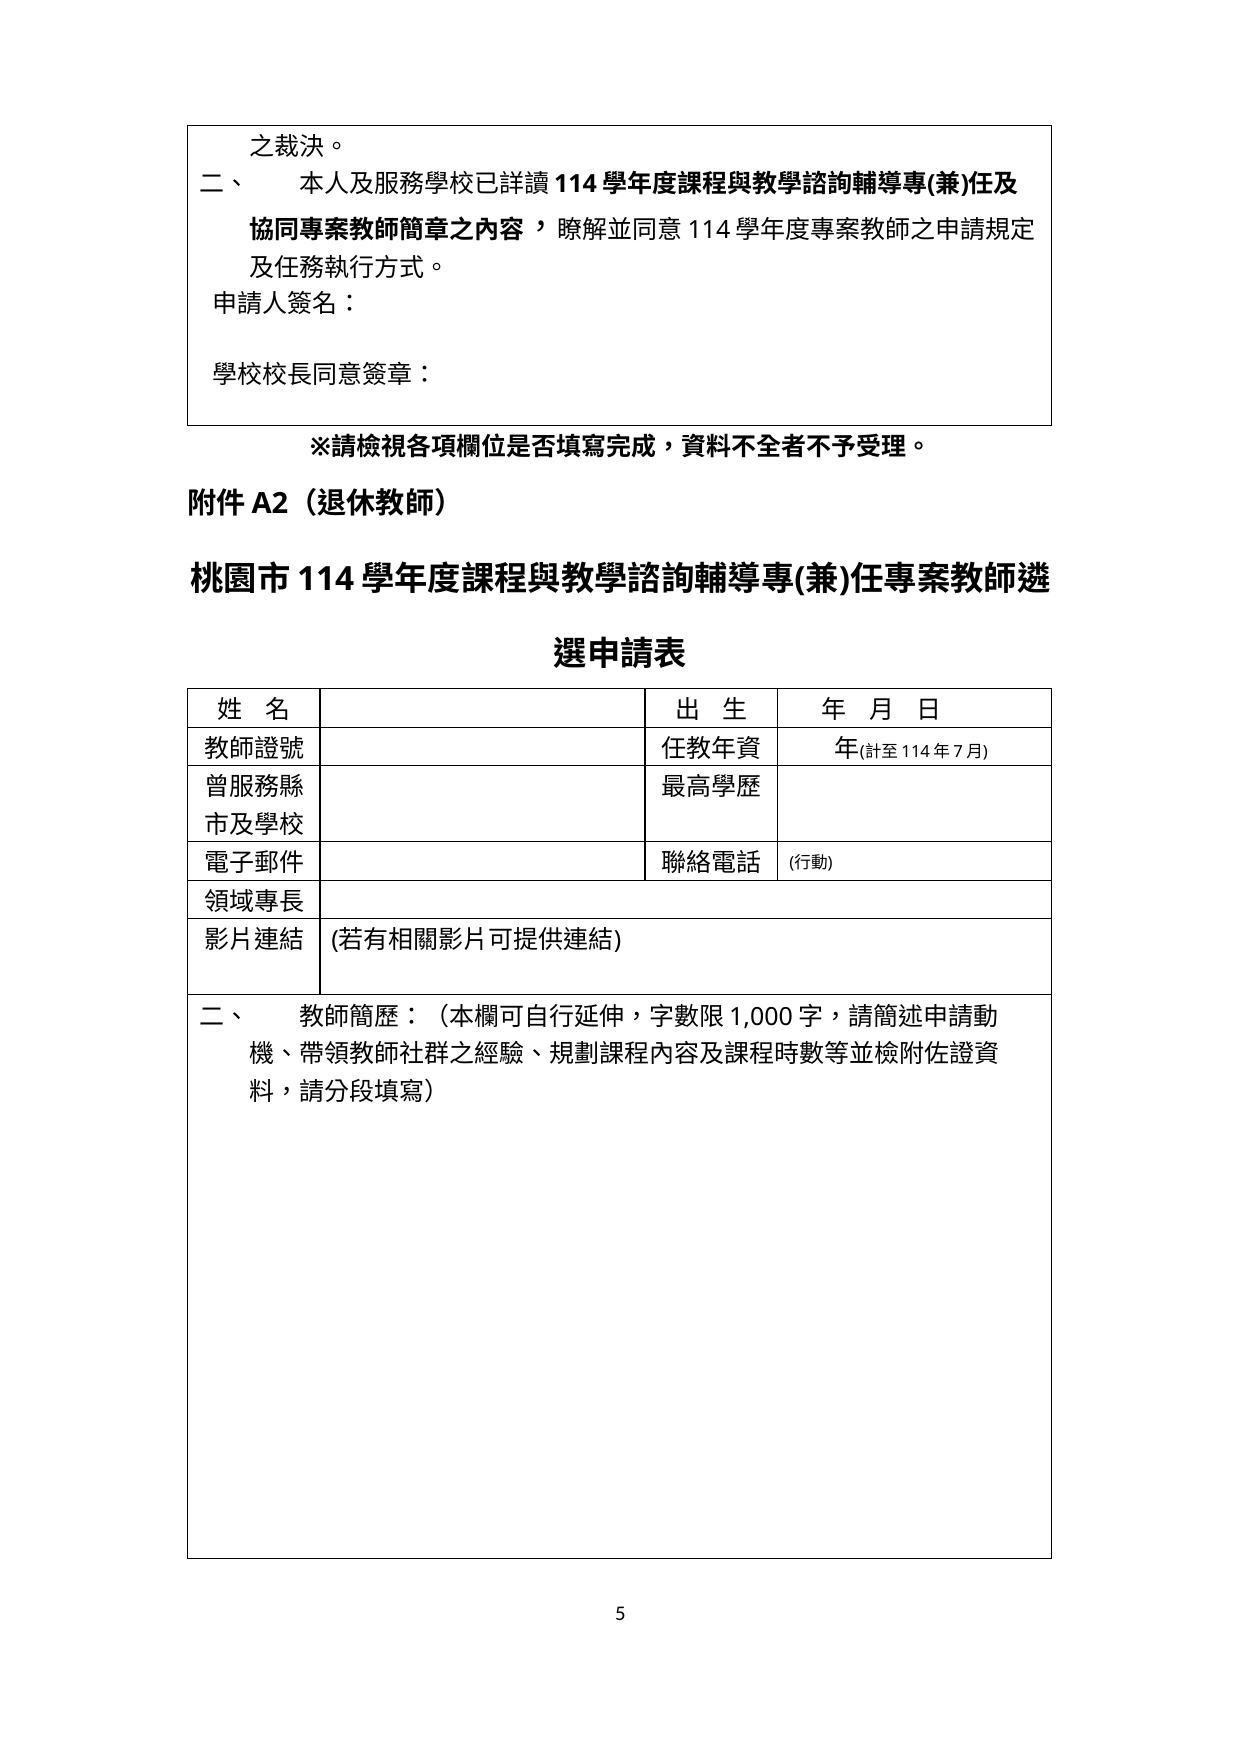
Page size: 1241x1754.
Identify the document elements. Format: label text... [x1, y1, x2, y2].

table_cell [188, 126, 1051, 424]
table_cell 聯絡電話 [646, 842, 777, 880]
table_cell [321, 842, 644, 880]
table_header [321, 689, 644, 727]
table_cell [321, 881, 1051, 918]
table_header 姓 名 [188, 689, 319, 727]
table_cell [188, 995, 1051, 1558]
table_header 年 月 日 [778, 689, 1051, 727]
table_cell 年(計至114年7月) [778, 728, 1051, 765]
table_cell (行動) [778, 842, 1051, 880]
table_cell 最高學歷 [646, 766, 777, 841]
table_cell 曾服務縣市及學校 [188, 766, 319, 841]
table_cell 領域專長 [188, 881, 319, 918]
text 附件A2（退休教師） [187, 463, 1053, 538]
table_cell [321, 728, 644, 765]
table_cell [778, 766, 1051, 841]
text 桃園市114學年度課程與教學諮詢輔導專(兼)任專案教師遴選申請表 [187, 538, 1053, 688]
table_header 出 生 [646, 689, 777, 727]
table_cell 電子郵件 [188, 842, 319, 880]
table_cell 任教年資 [646, 728, 777, 765]
table_cell 影片連結 [188, 919, 319, 994]
table_cell 教師證號 [188, 728, 319, 765]
text ※請檢視各項欄位是否填寫完成，資料不全者不予受理。 [187, 426, 1053, 463]
table_cell [321, 766, 644, 841]
table_cell (若有相關影片可提供連結) [321, 919, 1051, 994]
